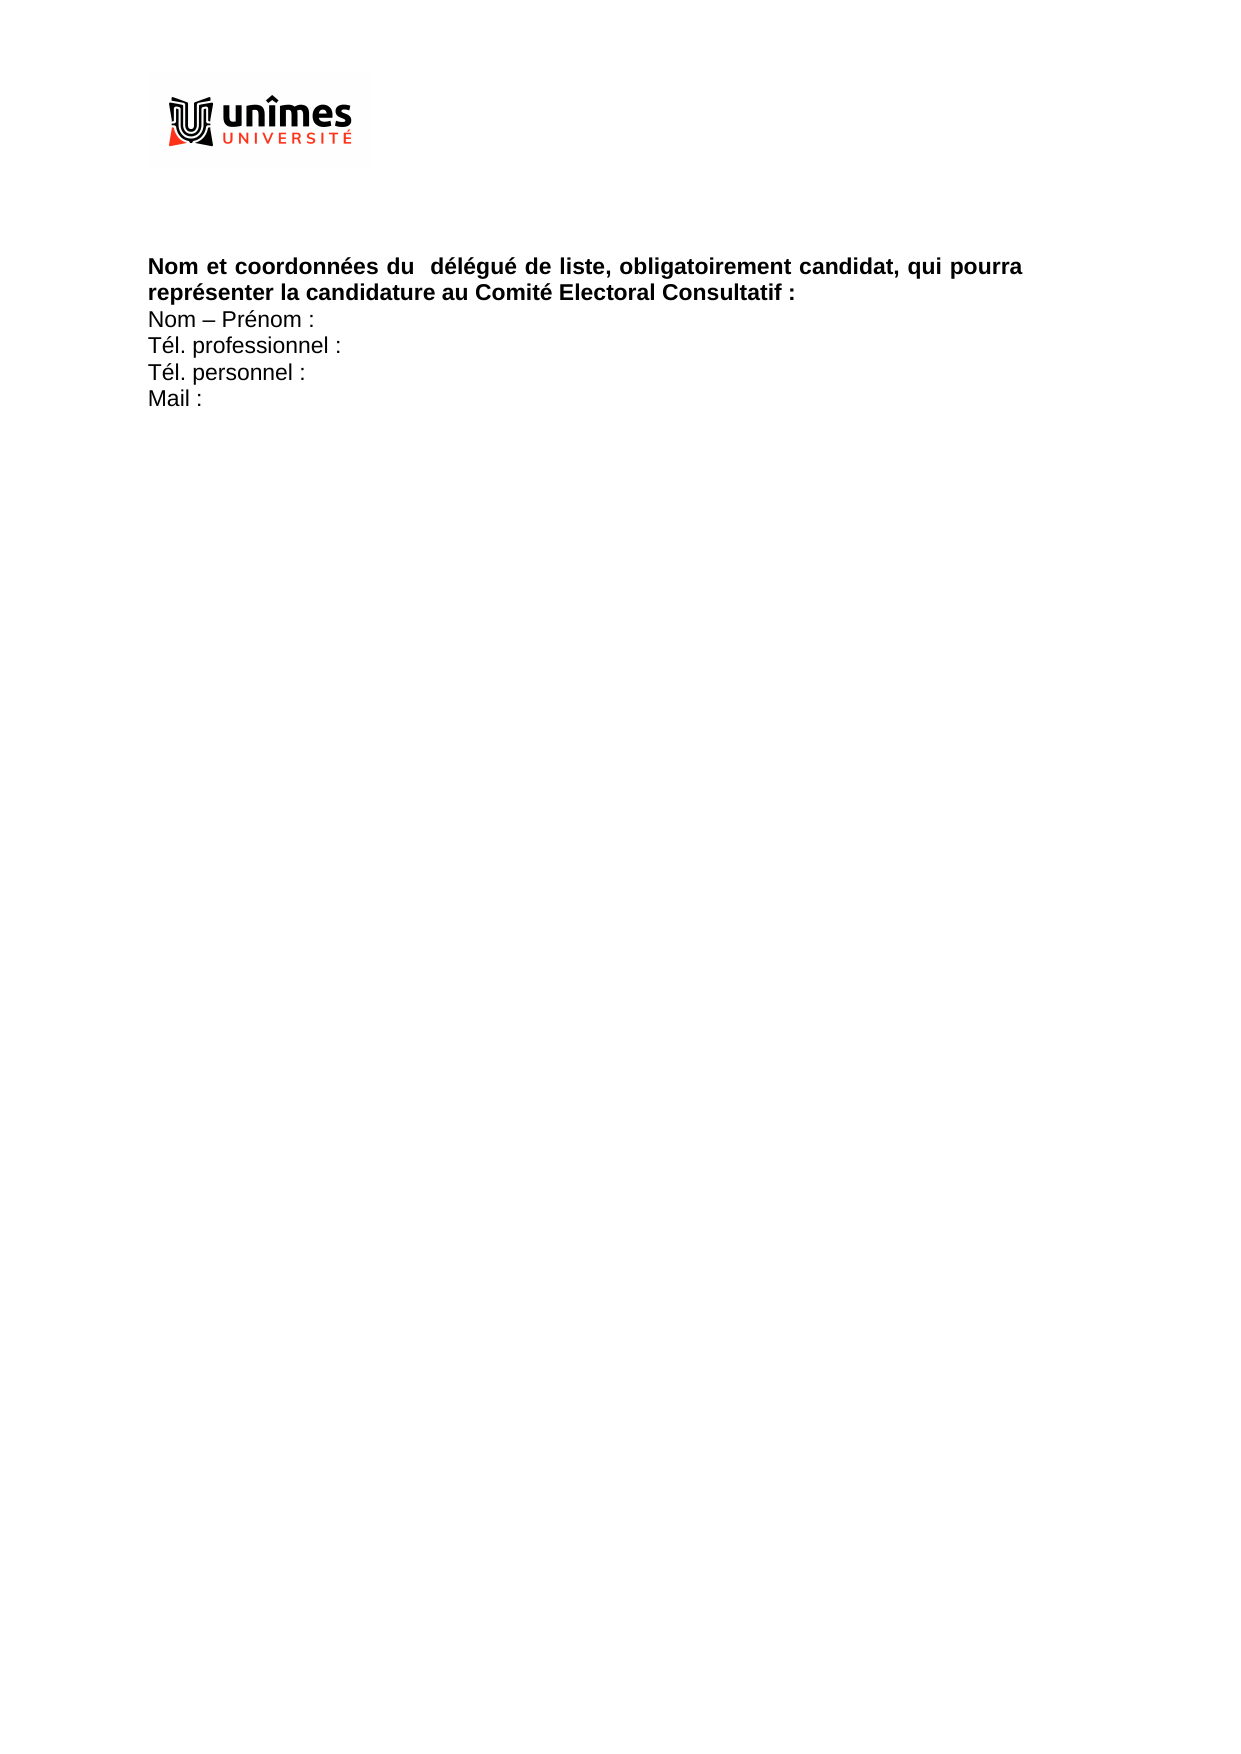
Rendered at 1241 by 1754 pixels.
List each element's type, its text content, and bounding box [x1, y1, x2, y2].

text Tél. professionnel : [148, 332, 1024, 358]
picture [147, 73, 373, 168]
text Mail : [148, 385, 1024, 411]
text Nom et coordonnées du délégué de liste, obligatoirement candidat, qui pourra représenter la candidature au Comité Electoral Consultatif : [148, 253, 1024, 306]
text Tél. personnel : [148, 358, 1024, 385]
text Nom – Prénom : [148, 306, 1024, 332]
